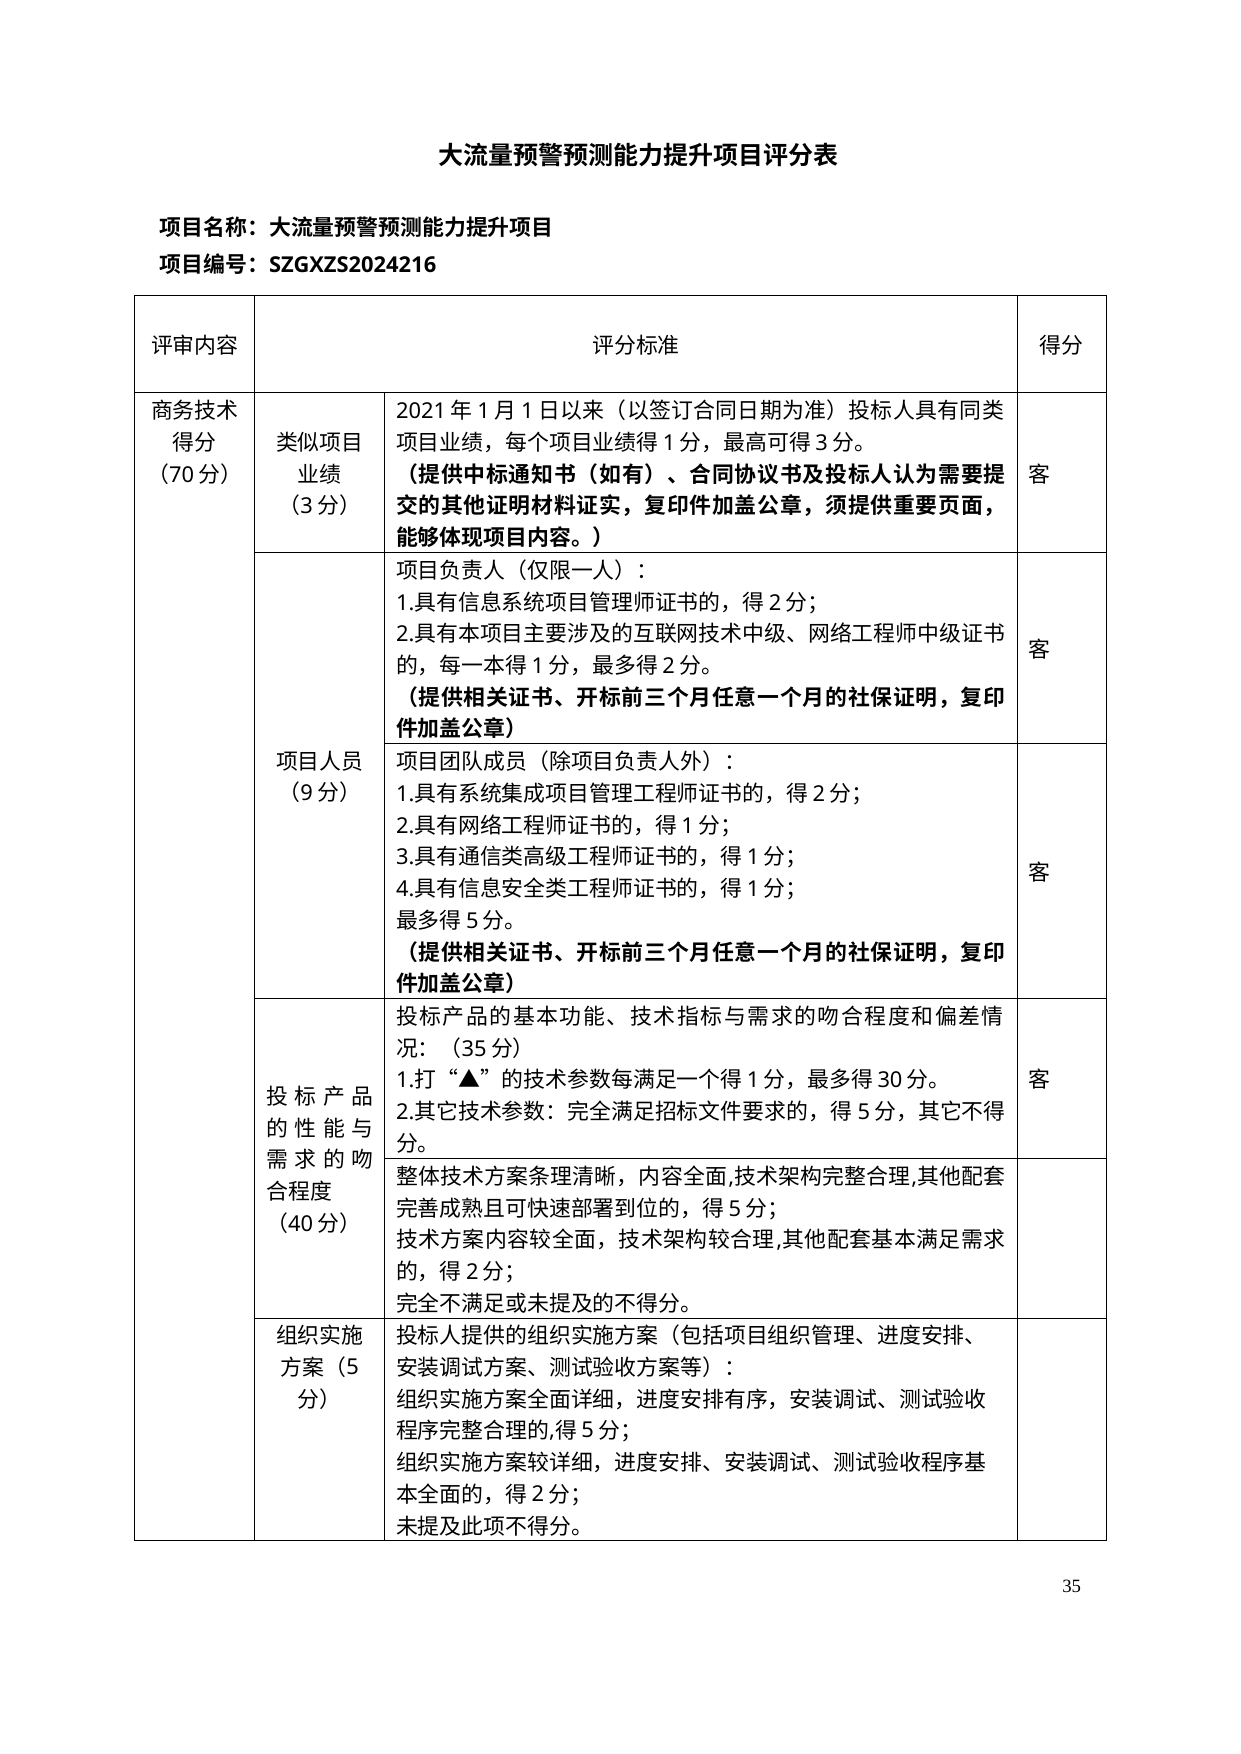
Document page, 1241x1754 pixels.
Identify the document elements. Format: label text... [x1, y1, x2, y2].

table_header 评审内容 [135, 296, 254, 392]
table_cell 投标产品的基本功能、技术指标与需求的吻合程度和偏差情况：（35分） 1.打“▲”的技术参数每满足一个得1分，最多得30分。 2.其它技术参数：完全满足招标文件要求的，得5分，其它不得分。 [385, 999, 1017, 1158]
table_cell 客 [1018, 393, 1106, 552]
table_cell [1018, 1159, 1106, 1317]
text 项目编号：SZGXZS2024216 [159, 247, 1116, 279]
table_cell 客 [1018, 744, 1106, 998]
table_cell 项目负责人（仅限一人）： 1.具有信息系统项目管理师证书的，得2分； 2.具有本项目主要涉及的互联网技术中级、网络工程师中级证书的，每一本得1分，最多得2分。 （提供相关证书、开标前三个月任意一个月的社保证明，复印件加盖公章） [385, 553, 1017, 743]
table_cell 项目人员 （9分） [255, 553, 384, 998]
table_cell 投标人提供的组织实施方案（包括项目组织管理、进度安排、安装调试方案、测试验收方案等）： 组织实施方案全面详细，进度安排有序，安装调试、测试验收程序完整合理的,得5分； 组织实施方案较详细，进度安排、安装调试、测试验收程序基本全面的，得2分； 未提及此项不得分。 [385, 1319, 1017, 1540]
text 大流量预警预测能力提升项目评分表 [159, 136, 1116, 172]
table_cell 项目团队成员（除项目负责人外）： 1.具有系统集成项目管理工程师证书的，得2分； 2.具有网络工程师证书的，得1分； 3.具有通信类高级工程师证书的，得1分； 4.具有信息安全类工程师证书的，得1分； 最多得5分。 （提供相关证书、开标前三个月任意一个月的社保证明，复印件加盖公章） [385, 744, 1017, 998]
table_cell 2021年1月1日以来（以签订合同日期为准）投标人具有同类项目业绩，每个项目业绩得1分，最高可得3分。 （提供中标通知书（如有）、合同协议书及投标人认为需要提交的其他证明材料证实，复印件加盖公章，须提供重要页面，能够体现项目内容。） [385, 393, 1017, 552]
table_cell 投标产品的性能与需求的吻合程度 （40分） [255, 999, 384, 1317]
table_cell 组织实施方案（5分） [255, 1319, 384, 1540]
table_cell 客 [1018, 553, 1106, 743]
table_header 得分 [1018, 296, 1106, 392]
table_cell 整体技术方案条理清晰，内容全面,技术架构完整合理,其他配套完善成熟且可快速部署到位的，得5分； 技术方案内容较全面，技术架构较合理,其他配套基本满足需求的，得2分； 完全不满足或未提及的不得分。 [385, 1159, 1017, 1317]
table_cell 商务技术得分 （70分） [135, 393, 254, 1540]
table_cell [1018, 1319, 1106, 1540]
table_cell 客 [1018, 999, 1106, 1158]
text 项目名称：大流量预警预测能力提升项目 [159, 209, 1116, 241]
table_cell 类似项目业绩 （3分） [255, 393, 384, 552]
table_header 评分标准 [255, 296, 1017, 392]
